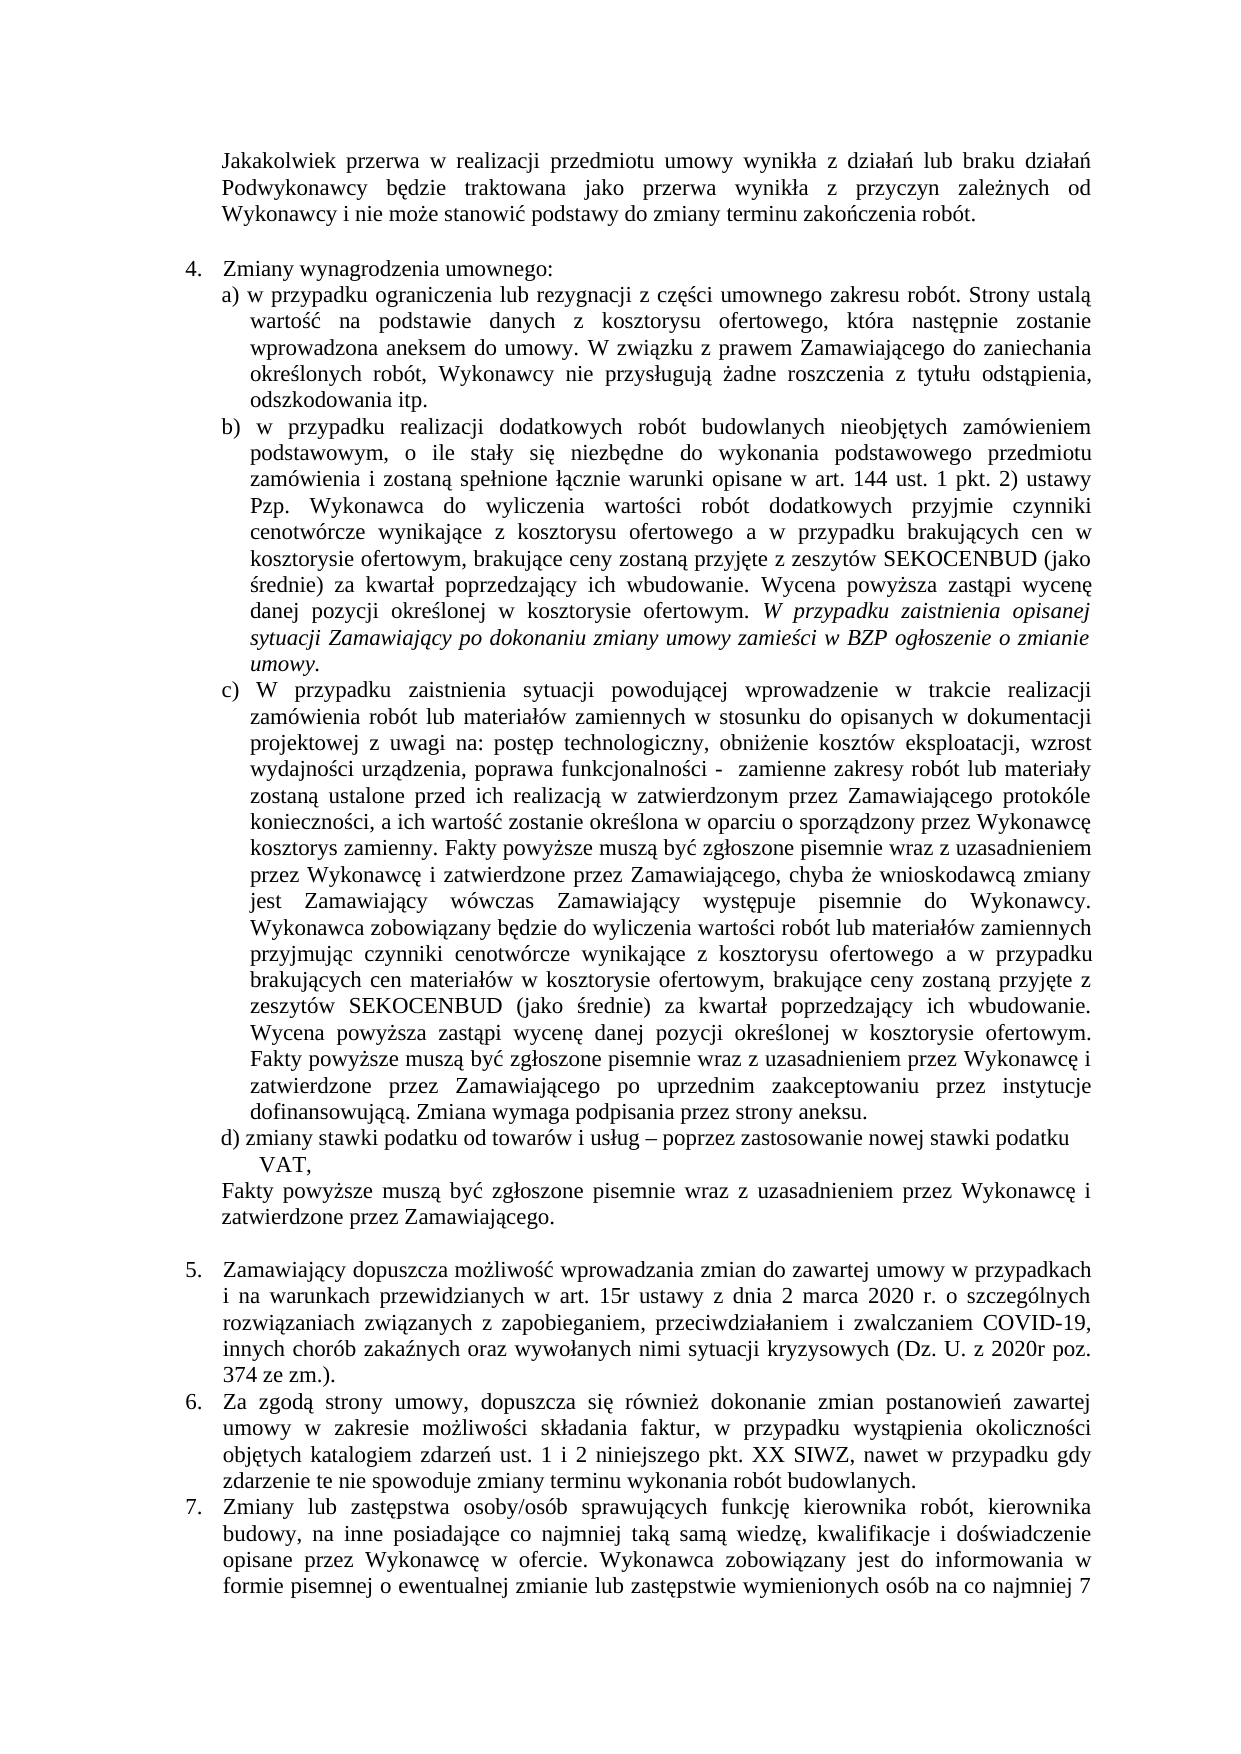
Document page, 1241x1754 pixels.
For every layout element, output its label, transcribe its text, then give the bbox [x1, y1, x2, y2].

list Za zgodą strony umowy, dopuszcza się również dokonanie zmian postanowień zawartej umowy w zakresie możliwości składania faktur, w przypadku wystąpienia okoliczności objętych katalogiem zdarzeń ust. 1 i 2 niniejszego pkt. XX SIWZ, nawet w przypadku gdy zdarzenie te nie spowoduje zmiany terminu wykonania robót budowlanych. [185, 1388, 1093, 1493]
text d) zmiany stawki podatku od towarów i usług – poprzez zastosowanie nowej stawki podatku VAT, [221, 1124, 1093, 1177]
list Zmiany wynagrodzenia umownego: [185, 255, 1093, 281]
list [185, 1493, 1093, 1599]
text b) w przypadku realizacji dodatkowych robót budowlanych nieobjętych zamówieniem podstawowym, o ile stały się niezbędne do wykonania podstawowego przedmiotu zamówienia i zostaną spełnione łącznie warunki opisane w art. 144 ust. 1 pkt. 2) ustawy Pzp. Wykonawca do wyliczenia wartości robót dodatkowych przyjmie czynniki cenotwórcze wynikające z kosztorysu ofertowego a w przypadku brakujących cen w kosztorysie ofertowym, brakujące ceny zostaną przyjęte z zeszytów SEKOCENBUD (jako średnie) za kwartał poprzedzający ich wbudowanie. Wycena powyższa zastąpi wycenę danej pozycji określonej w kosztorysie ofertowym. W przypadku zaistnienia opisanej sytuacji Zamawiający po dokonaniu zmiany umowy zamieści w BZP ogłoszenie o zmianie umowy. [221, 413, 1093, 676]
list Zamawiający dopuszcza możliwość wprowadzania zmian do zawartej umowy w przypadkach i na warunkach przewidzianych w art. 15r ustawy z dnia 2 marca 2020 r. o szczególnych rozwiązaniach związanych z zapobieganiem, przeciwdziałaniem i zwalczaniem COVID-19, innych chorób zakaźnych oraz wywołanych nimi sytuacji kryzysowych (Dz. U. z 2020r poz. 374 ze zm.). [185, 1256, 1093, 1388]
text a) w przypadku ograniczenia lub rezygnacji z części umownego zakresu robót. Strony ustalą wartość na podstawie danych z kosztorysu ofertowego, która następnie zostanie wprowadzona aneksem do umowy. W związku z prawem Zamawiającego do zaniechania określonych robót, Wykonawcy nie przysługują żadne roszczenia z tytułu odstąpienia, odszkodowania itp. [221, 281, 1093, 413]
text Fakty powyższe muszą być zgłoszone pisemnie wraz z uzasadnieniem przez Wykonawcę i zatwierdzone przez Zamawiającego. [221, 1177, 1093, 1230]
text c) W przypadku zaistnienia sytuacji powodującej wprowadzenie w trakcie realizacji zamówienia robót lub materiałów zamiennych w stosunku do opisanych w dokumentacji projektowej z uwagi na: postęp technologiczny, obniżenie kosztów eksploatacji, wzrost wydajności urządzenia, poprawa funkcjonalności - zamienne zakresy robót lub materiały zostaną ustalone przed ich realizacją w zatwierdzonym przez Zamawiającego protokóle konieczności, a ich wartość zostanie określona w oparciu o sporządzony przez Wykonawcę kosztorys zamienny. Fakty powyższe muszą być zgłoszone pisemnie wraz z uzasadnieniem przez Wykonawcę i zatwierdzone przez Zamawiającego, chyba że wnioskodawcą zmiany jest Zamawiający wówczas Zamawiający występuje pisemnie do Wykonawcy. Wykonawca zobowiązany będzie do wyliczenia wartości robót lub materiałów zamiennych przyjmując czynniki cenotwórcze wynikające z kosztorysu ofertowego a w przypadku brakujących cen materiałów w kosztorysie ofertowym, brakujące ceny zostaną przyjęte z zeszytów SEKOCENBUD (jako średnie) za kwartał poprzedzający ich wbudowanie. Wycena powyższa zastąpi wycenę danej pozycji określonej w kosztorysie ofertowym. Fakty powyższe muszą być zgłoszone pisemnie wraz z uzasadnieniem przez Wykonawcę i zatwierdzone przez Zamawiającego po uprzednim zaakceptowaniu przez instytucje dofinansowującą. Zmiana wymaga podpisania przez strony aneksu. [221, 676, 1093, 1124]
text Jakakolwiek przerwa w realizacji przedmiotu umowy wynikła z działań lub braku działań Podwykonawcy będzie traktowana jako przerwa wynikła z przyczyn zależnych od Wykonawcy i nie może stanowić podstawy do zmiany terminu zakończenia robót. [221, 148, 1093, 227]
